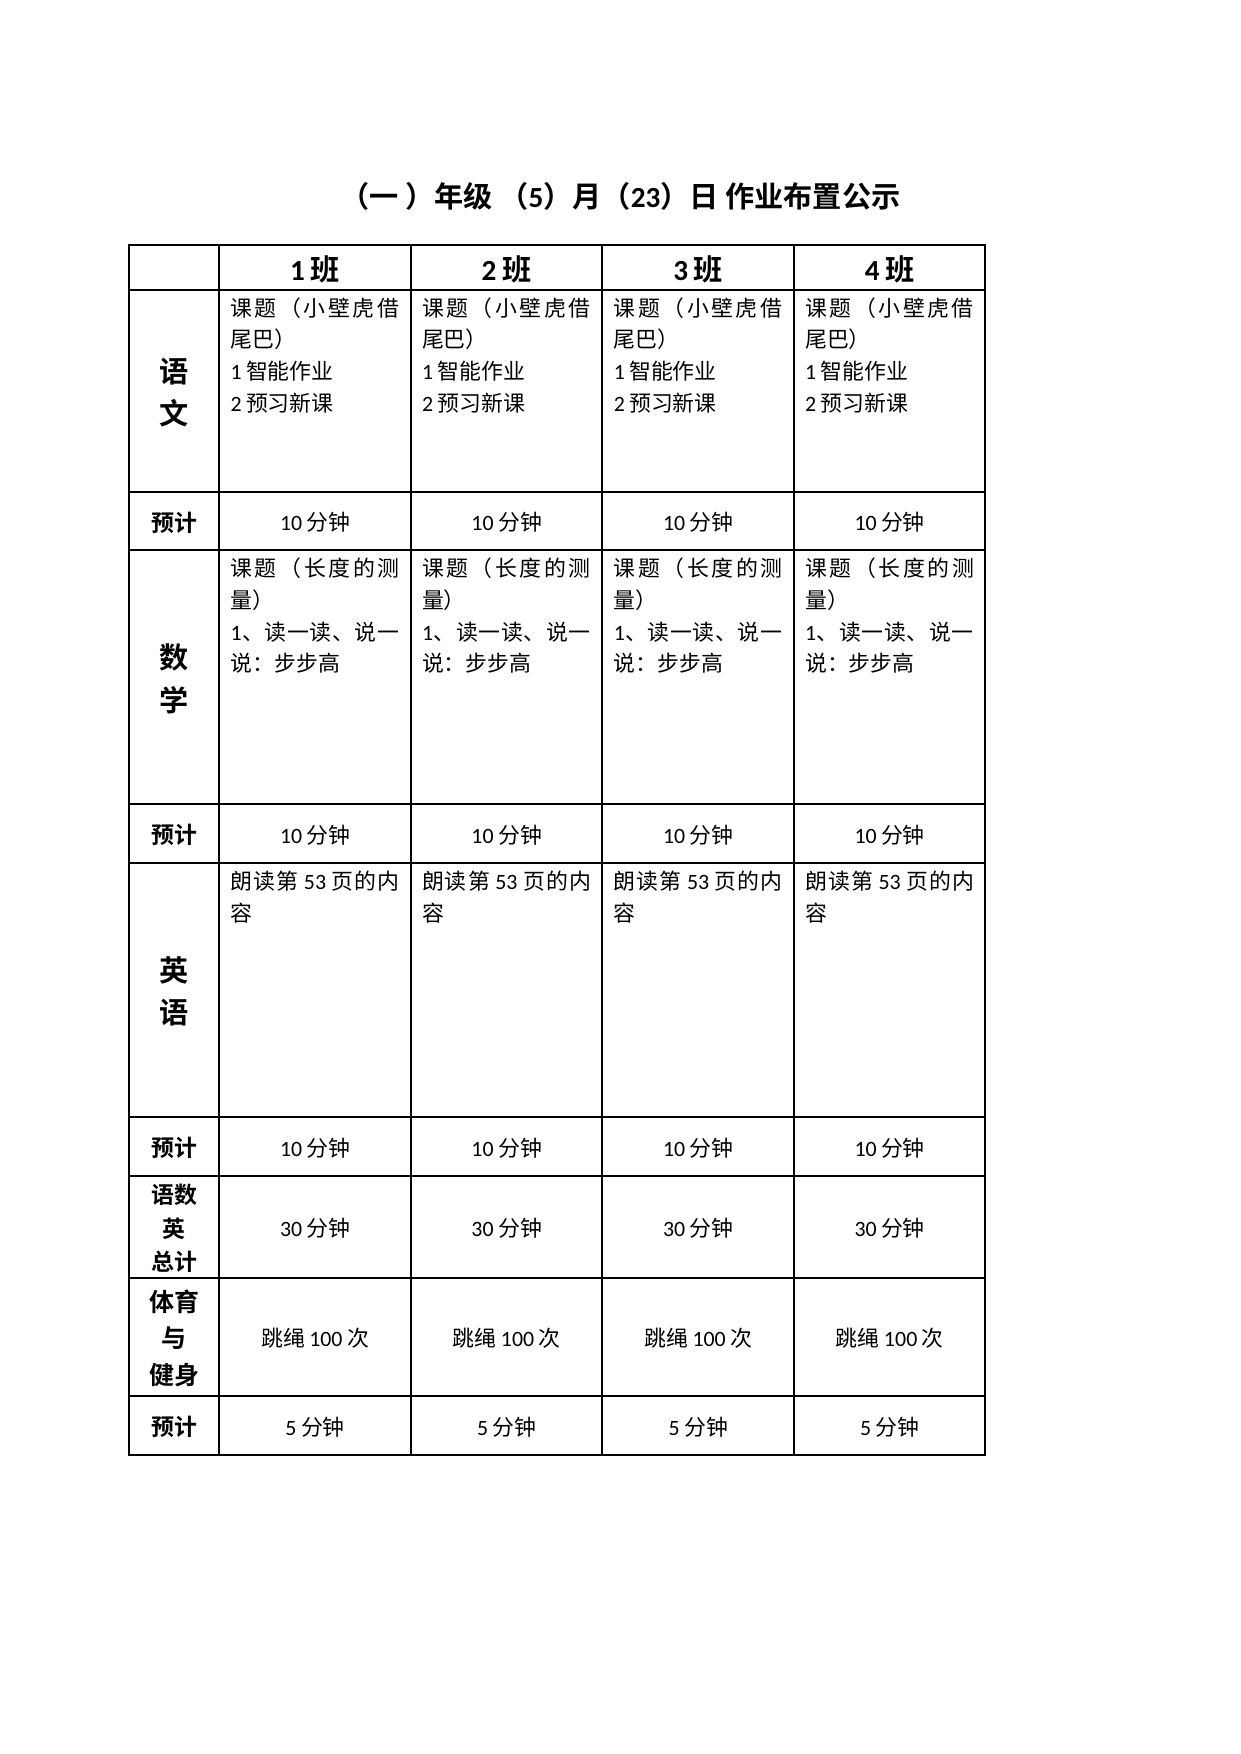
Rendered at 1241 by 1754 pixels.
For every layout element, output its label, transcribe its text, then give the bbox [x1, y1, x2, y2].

table_cell 10分钟 [795, 1118, 984, 1175]
table_cell 10分钟 [220, 1118, 410, 1175]
table_cell 10分钟 [220, 493, 410, 549]
text （一 ）年级 （5）月（23）日 作业布置公示 [187, 162, 1053, 227]
table_header 1班 [220, 246, 410, 288]
table_cell 课题（长度的测量） 1、读一读、说一说：步步高 [603, 551, 793, 803]
table_cell 5分钟 [220, 1397, 410, 1454]
table_cell 朗读第53页的内容 [603, 864, 793, 1116]
table_cell 10分钟 [412, 1118, 601, 1175]
table_cell 课题（长度的测量） 1、读一读、说一说：步步高 [795, 551, 984, 803]
table_cell 30分钟 [795, 1177, 984, 1277]
table_cell 体育与 健身 [130, 1279, 218, 1395]
table_cell 课题（小壁虎借尾巴） 1智能作业 2预习新课 [220, 291, 410, 491]
table_cell 预计 [130, 493, 218, 549]
table_cell 10分钟 [603, 1118, 793, 1175]
table_cell 数 学 [130, 551, 218, 803]
table_cell 跳绳100次 [795, 1279, 984, 1395]
table_cell 课题（小壁虎借尾巴） 1智能作业 2预习新课 [795, 291, 984, 491]
table_cell 预计 [130, 1397, 218, 1454]
table_cell 10分钟 [412, 493, 601, 549]
table_cell 跳绳100次 [603, 1279, 793, 1395]
table_cell 30分钟 [220, 1177, 410, 1277]
table_cell 预计 [130, 805, 218, 862]
table_cell 课题（小壁虎借尾巴） 1智能作业 2预习新课 [412, 291, 601, 491]
table_cell 跳绳100次 [412, 1279, 601, 1395]
table_cell 10分钟 [795, 805, 984, 862]
table_cell 课题（小壁虎借尾巴） 1智能作业 2预习新课 [603, 291, 793, 491]
table_cell 跳绳100次 [220, 1279, 410, 1395]
table_cell 30分钟 [412, 1177, 601, 1277]
table_cell 10分钟 [603, 493, 793, 549]
table_cell 5分钟 [795, 1397, 984, 1454]
table_cell 5分钟 [412, 1397, 601, 1454]
table_cell 30分钟 [603, 1177, 793, 1277]
table_cell 课题（长度的测量） 1、读一读、说一说：步步高 [412, 551, 601, 803]
table_header 4班 [795, 246, 984, 288]
table_cell 朗读第53页的内容 [412, 864, 601, 1116]
table_cell 10分钟 [412, 805, 601, 862]
table_cell 英 语 [130, 864, 218, 1116]
table_cell 朗读第53页的内容 [220, 864, 410, 1116]
table_cell 语 文 [130, 291, 218, 491]
table_cell 10分钟 [220, 805, 410, 862]
table_cell 预计 [130, 1118, 218, 1175]
table_header [130, 246, 218, 288]
table_header 2班 [412, 246, 601, 288]
table_cell 10分钟 [603, 805, 793, 862]
table_cell 10分钟 [795, 493, 984, 549]
table_cell 朗读第53页的内容 [795, 864, 984, 1116]
table_cell 5分钟 [603, 1397, 793, 1454]
table_header 3班 [603, 246, 793, 288]
table_cell 语数英 总计 [130, 1177, 218, 1277]
table_cell 课题（长度的测量） 1、读一读、说一说：步步高 [220, 551, 410, 803]
